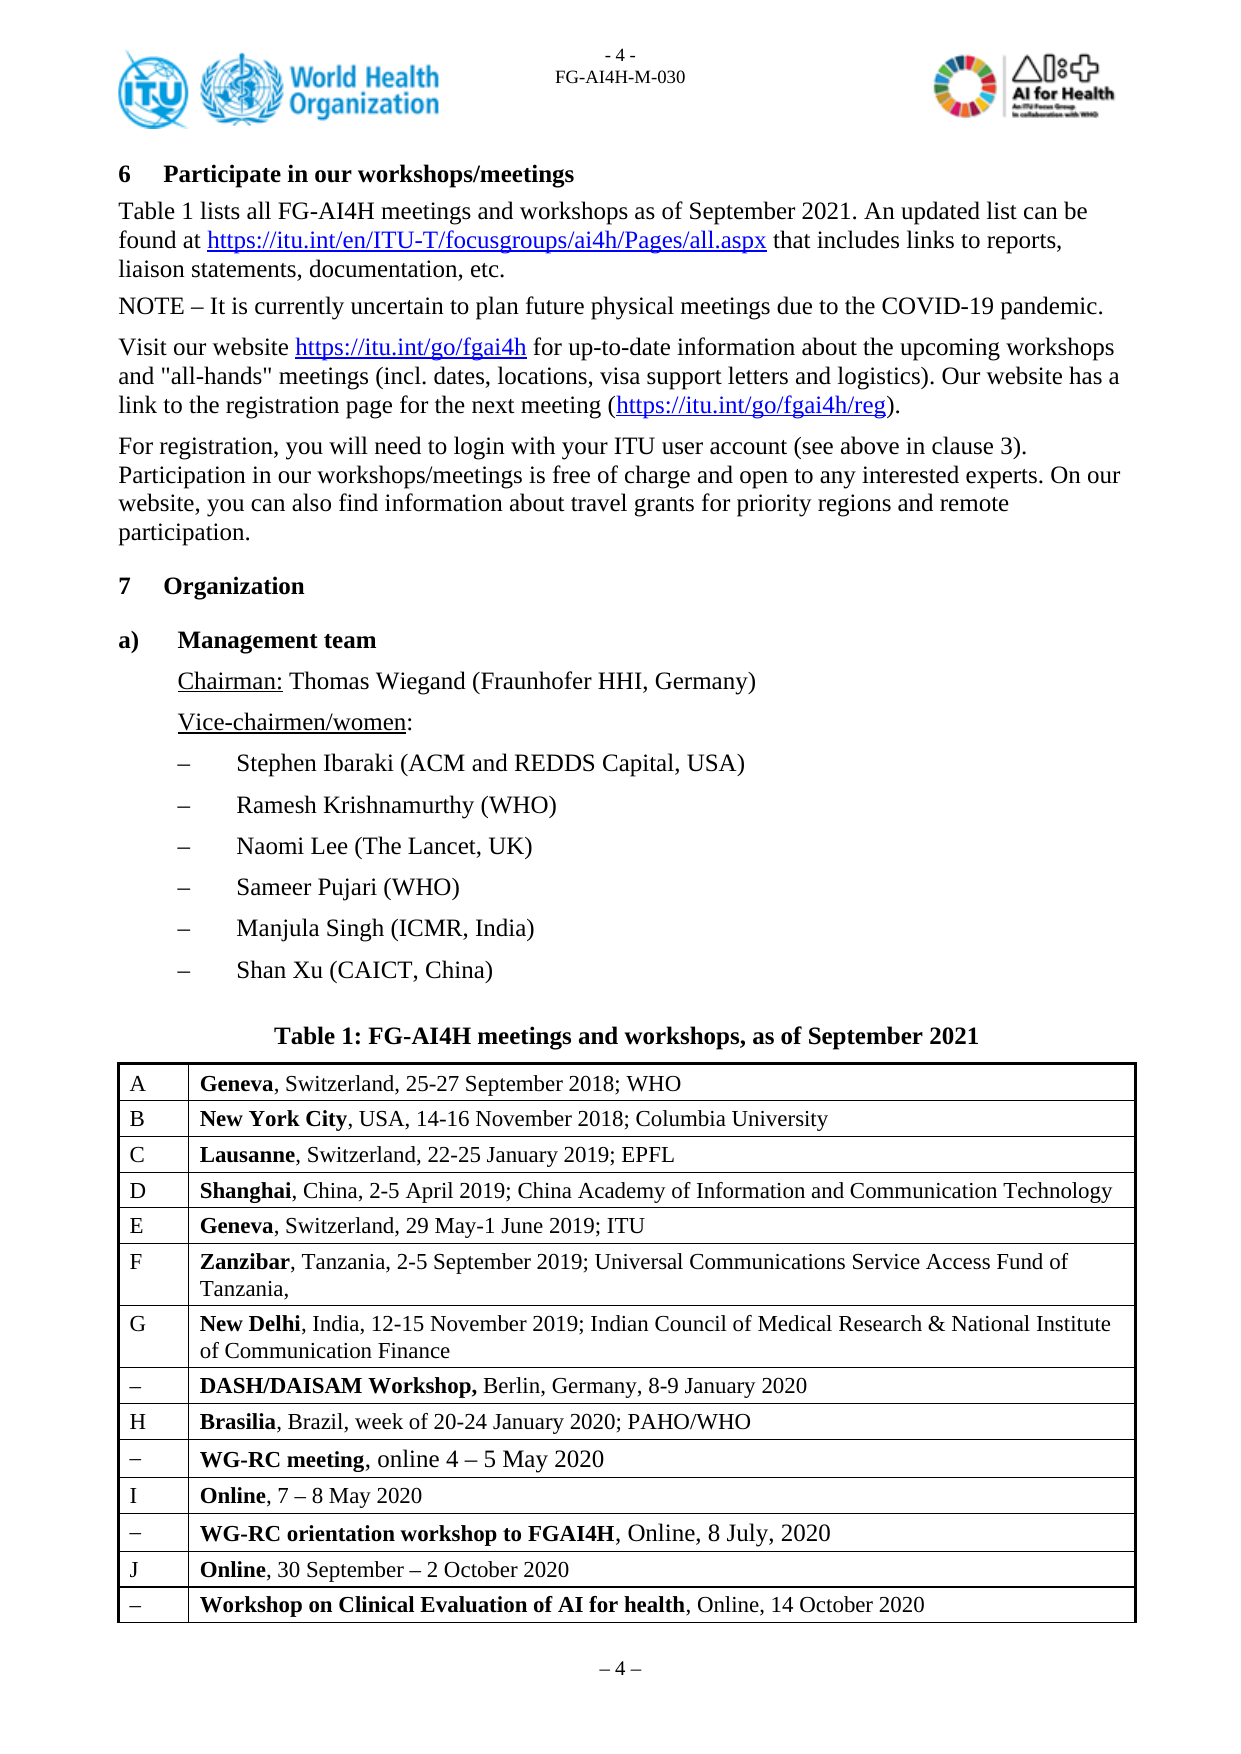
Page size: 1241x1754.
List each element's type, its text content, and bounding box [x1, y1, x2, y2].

table_cell New York City, USA, 14-16 November 2018; Columbia University [189, 1101, 1134, 1136]
list Manjula Singh (ICMR, India) [177, 913, 1122, 942]
picture [118, 44, 1122, 129]
text Visit our website https://itu.int/go/fgai4h for up-to-date information about the upcoming workshops and "all-hands" meetings (incl. dates, locations, visa support letters and logistics). Our website has a link to the registration page for the next meeting (https://itu.int/go/fgai4h/reg). [118, 332, 1122, 418]
list Naomi Lee (The Lancet, UK) [177, 831, 1122, 860]
list Sameer Pujari (WHO) [177, 872, 1122, 901]
table_cell J [120, 1552, 188, 1586]
text Vice-chairmen/women: [177, 707, 1122, 736]
list Ramesh Krishnamurthy (WHO) [177, 790, 1122, 818]
table_cell B [120, 1101, 188, 1136]
subtitle Management team [118, 625, 1122, 653]
table_cell G [120, 1306, 188, 1367]
text For registration, you will need to login with your ITU user account (see above in clause 3). Participation in our workshops/meetings is free of charge and open to any interested experts. On our website, you can also find information about travel grants for priority regions and remote participation. [118, 431, 1122, 546]
table_cell C [120, 1137, 188, 1172]
table_cell Online, 30 September – 2 October 2020 [189, 1552, 1134, 1586]
list Shan Xu (CAICT, China) [177, 955, 1122, 983]
subtitle Participate in our workshops/meetings [118, 159, 1122, 188]
table_cell WG-RC meeting, online 4 – 5 May 2020 [189, 1440, 1134, 1477]
table_cell Shanghai, China, 2-5 April 2019; China Academy of Information and Communication Technology [189, 1173, 1134, 1207]
table_cell D [120, 1173, 188, 1207]
table_cell Brasilia, Brazil, week of 20-24 January 2020; PAHO/WHO [189, 1404, 1134, 1439]
table_cell Zanzibar, Tanzania, 2-5 September 2019; Universal Communications Service Access Fund of Tanzania, [189, 1244, 1134, 1305]
table_cell Online, 7 – 8 May 2020 [189, 1478, 1134, 1512]
table_cell – [120, 1514, 188, 1551]
table_cell Lausanne, Switzerland, 22-25 January 2019; EPFL [189, 1137, 1134, 1172]
table_cell Geneva, Switzerland, 29 May-1 June 2019; ITU [189, 1208, 1134, 1243]
table_cell – [120, 1440, 188, 1477]
table_cell F [120, 1244, 188, 1305]
subtitle Organization [118, 571, 1122, 600]
table_cell New Delhi, India, 12-15 November 2019; Indian Council of Medical Research & National Institute of Communication Finance [189, 1306, 1134, 1367]
text NOTE – It is currently uncertain to plan future physical meetings due to the COVID-19 pandemic. [118, 291, 1122, 320]
table_cell DASH/DAISAM Workshop, Berlin, Germany, 8-9 January 2020 [189, 1368, 1134, 1403]
text Chairman: Thomas Wiegand (Fraunhofer HHI, Germany) [177, 666, 1122, 695]
table_cell H [120, 1404, 188, 1439]
table_cell Workshop on Clinical Evaluation of AI for health, Online, 14 October 2020 [189, 1588, 1134, 1622]
text Table 1 lists all FG-AI4H meetings and workshops as of September 2021. An updated list can be found at https://itu.int/en/ITU-T/focusgroups/ai4h/Pages/all.aspx that includes links to reports, liaison statements, documentation, etc. [118, 196, 1122, 283]
table_cell WG-RC orientation workshop to FGAI4H, Online, 8 July, 2020 [189, 1514, 1134, 1551]
table_header Table 1: FG-AI4H meetings and workshops, as of September 2021 [118, 984, 1135, 1062]
table_cell Geneva, Switzerland, 25-27 September 2018; WHO [189, 1065, 1134, 1100]
table_cell I [120, 1478, 188, 1512]
table_cell E [120, 1208, 188, 1243]
table_cell – [120, 1368, 188, 1403]
table_cell – [120, 1588, 188, 1622]
table_cell A [120, 1065, 188, 1100]
list Stephen Ibaraki (ACM and REDDS Capital, USA) [177, 748, 1122, 777]
